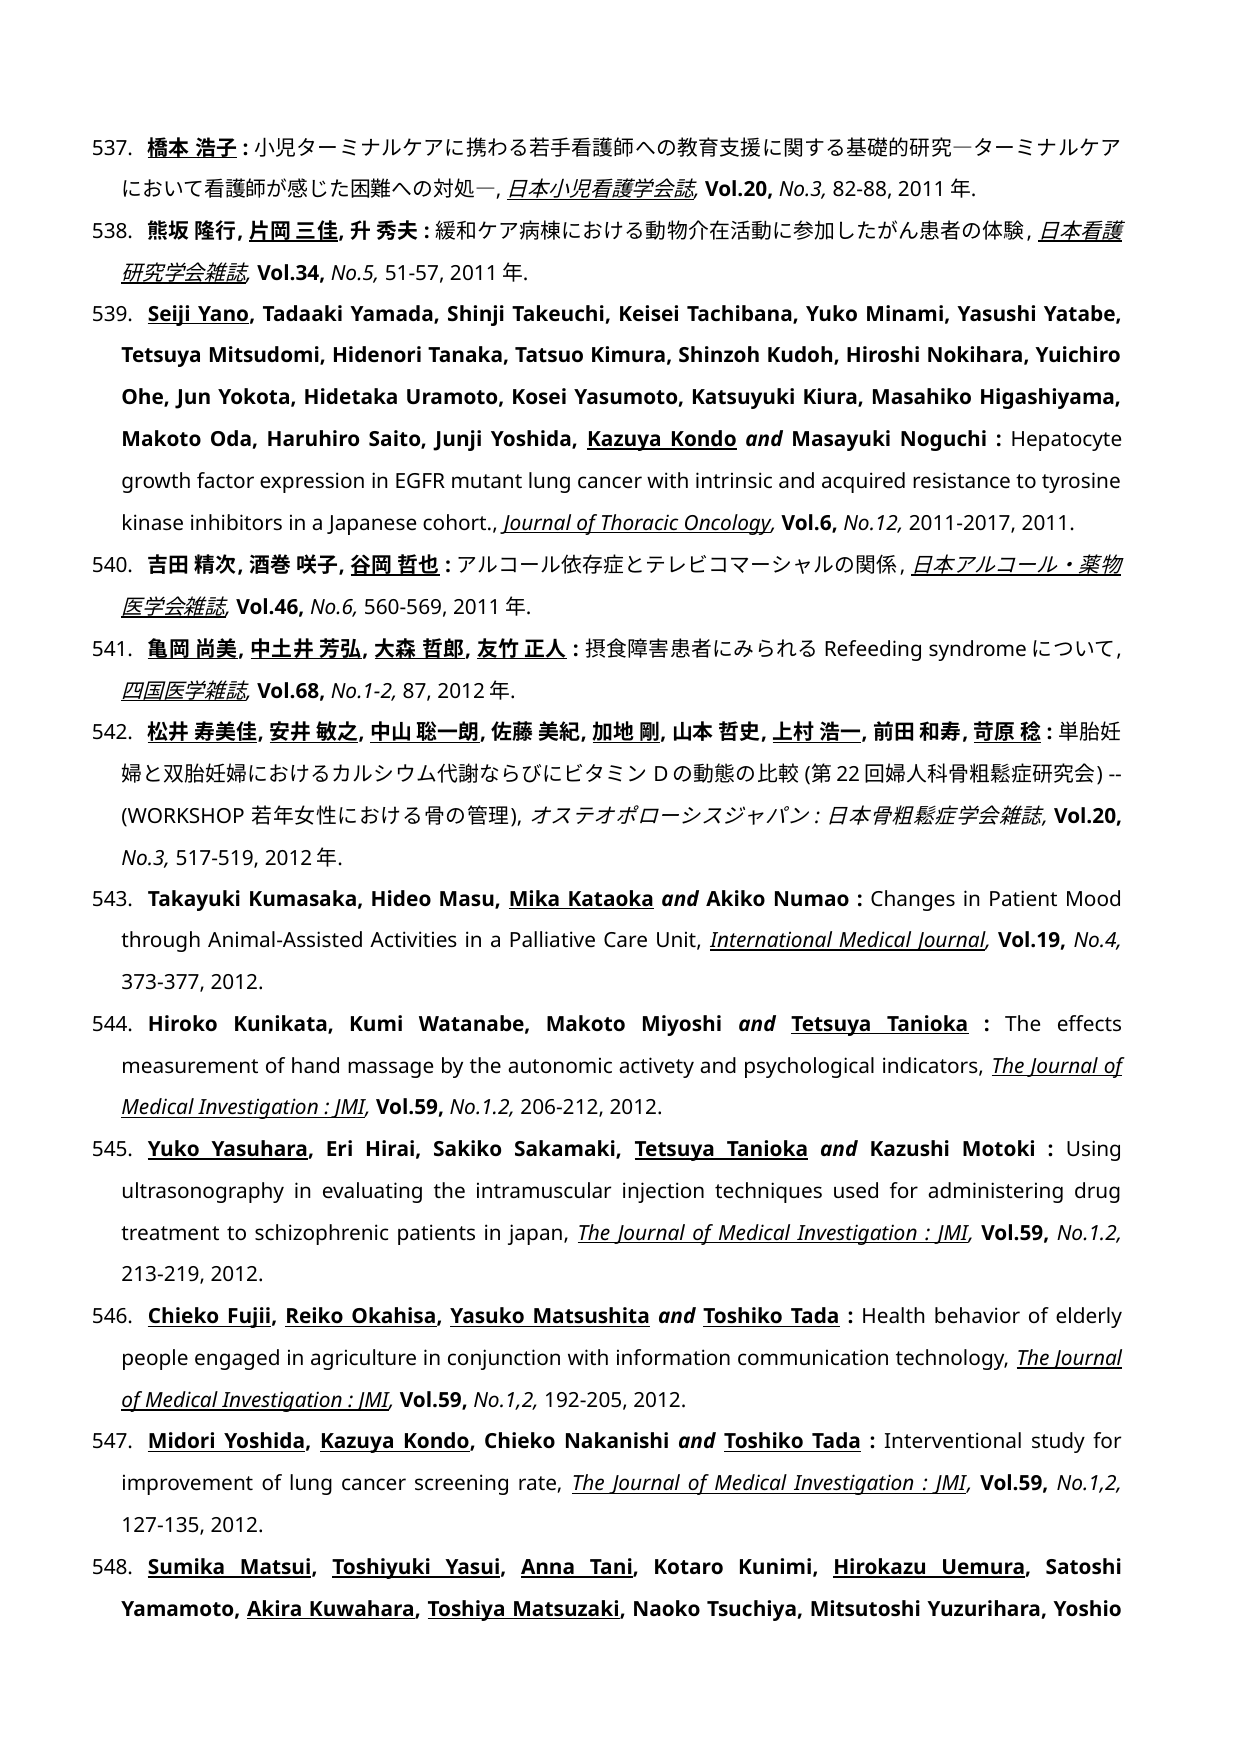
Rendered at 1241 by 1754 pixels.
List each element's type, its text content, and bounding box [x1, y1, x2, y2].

list 吉田 精次, 酒巻 咲子, 谷岡 哲也 : アルコール依存症とテレビコマーシャルの関係, 日本アルコール・薬物医学会雑誌, Vol.46, No.6, 560-569, 2011年. [92, 543, 1122, 626]
list Midori Yoshida, Kazuya Kondo, Chieko Nakanishi and Toshiko Tada : Interventional study for improvement of lung cancer screening rate, The Journal of Medical Investigation : JMI, Vol.59, No.1,2, 127-135, 2012. [92, 1420, 1122, 1545]
list 松井 寿美佳, 安井 敏之, 中山 聡一朗, 佐藤 美紀, 加地 剛, 山本 哲史, 上村 浩一, 前田 和寿, 苛原 稔 : 単胎妊婦と双胎妊婦におけるカルシウム代謝ならびにビタミンDの動態の比較 (第22回婦人科骨粗鬆症研究会) -- (WORKSHOP 若年女性における骨の管理), オステオポローシスジャパン : 日本骨粗鬆症学会雑誌, Vol.20, No.3, 517-519, 2012年. [92, 710, 1122, 877]
list 熊坂 隆行, 片岡 三佳, 升 秀夫 : 緩和ケア病棟における動物介在活動に参加したがん患者の体験, 日本看護研究学会雑誌, Vol.34, No.5, 51-57, 2011年. [92, 209, 1122, 292]
list 亀岡 尚美, 中土井 芳弘, 大森 哲郎, 友竹 正人 : 摂食障害患者にみられるRefeeding syndromeについて, 四国医学雑誌, Vol.68, No.1-2, 87, 2012年. [92, 626, 1122, 710]
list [92, 1545, 1122, 1629]
list Takayuki Kumasaka, Hideo Masu, Mika Kataoka and Akiko Numao : Changes in Patient Mood through Animal-Assisted Activities in a Palliative Care Unit, International Medical Journal, Vol.19, No.4, 373-377, 2012. [92, 877, 1122, 1002]
list 橋本 浩子 : 小児ターミナルケアに携わる若手看護師への教育支援に関する基礎的研究―ターミナルケアにおいて看護師が感じた困難への対処―, 日本小児看護学会誌, Vol.20, No.3, 82-88, 2011年. [92, 125, 1122, 209]
list Chieko Fujii, Reiko Okahisa, Yasuko Matsushita and Toshiko Tada : Health behavior of elderly people engaged in agriculture in conjunction with information communication technology, The Journal of Medical Investigation : JMI, Vol.59, No.1,2, 192-205, 2012. [92, 1295, 1122, 1420]
list Yuko Yasuhara, Eri Hirai, Sakiko Sakamaki, Tetsuya Tanioka and Kazushi Motoki : Using ultrasonography in evaluating the intramuscular injection techniques used for administering drug treatment to schizophrenic patients in japan, The Journal of Medical Investigation : JMI, Vol.59, No.1.2, 213-219, 2012. [92, 1128, 1122, 1295]
list Hiroko Kunikata, Kumi Watanabe, Makoto Miyoshi and Tetsuya Tanioka : The effects measurement of hand massage by the autonomic activety and psychological indicators, The Journal of Medical Investigation : JMI, Vol.59, No.1.2, 206-212, 2012. [92, 1002, 1122, 1128]
list Seiji Yano, Tadaaki Yamada, Shinji Takeuchi, Keisei Tachibana, Yuko Minami, Yasushi Yatabe, Tetsuya Mitsudomi, Hidenori Tanaka, Tatsuo Kimura, Shinzoh Kudoh, Hiroshi Nokihara, Yuichiro Ohe, Jun Yokota, Hidetaka Uramoto, Kosei Yasumoto, Katsuyuki Kiura, Masahiko Higashiyama, Makoto Oda, Haruhiro Saito, Junji Yoshida, Kazuya Kondo and Masayuki Noguchi : Hepatocyte growth factor expression in EGFR mutant lung cancer with intrinsic and acquired resistance to tyrosine kinase inhibitors in a Japanese cohort., Journal of Thoracic Oncology, Vol.6, No.12, 2011-2017, 2011. [92, 292, 1122, 543]
